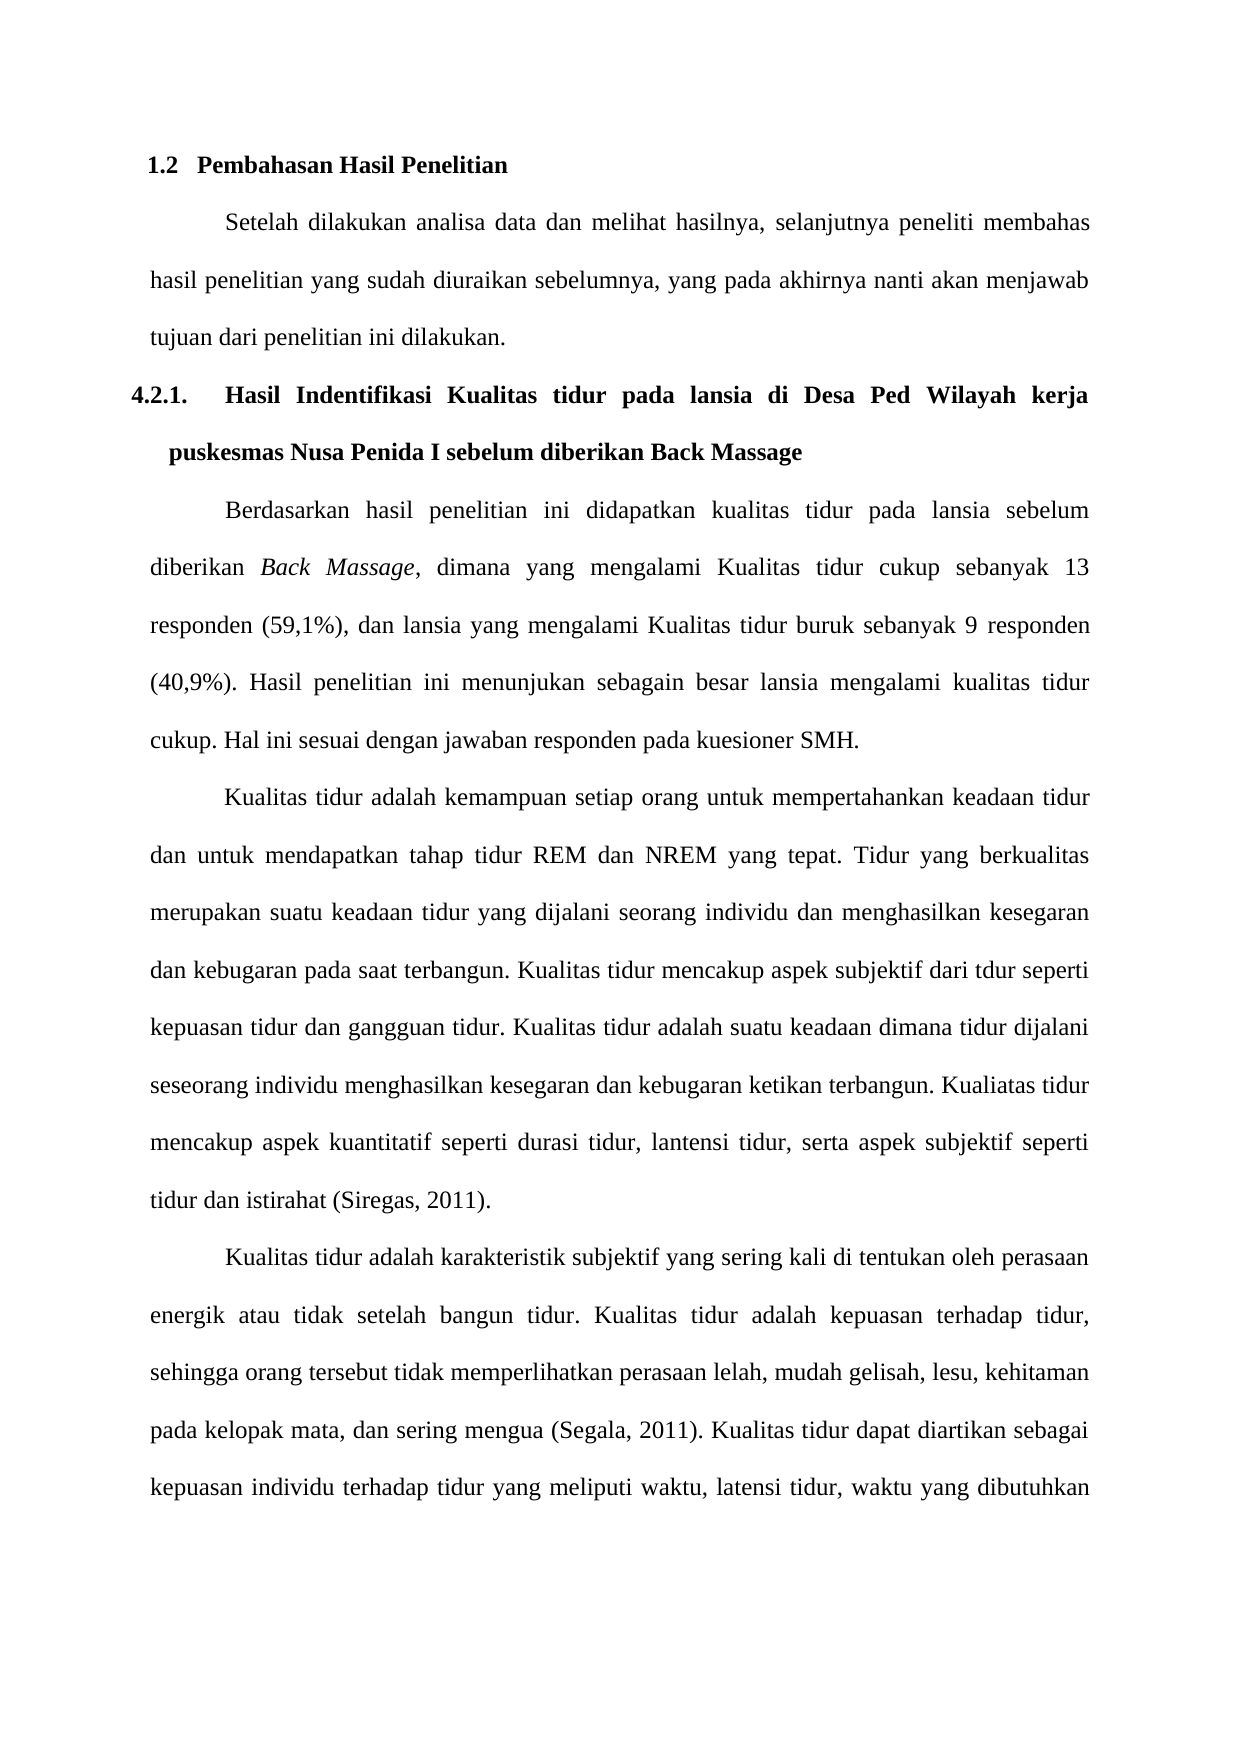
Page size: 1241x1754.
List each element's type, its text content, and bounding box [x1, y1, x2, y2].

text Kualitas tidur adalah kemampuan setiap orang untuk mempertahankan keadaan tidur dan untuk mendapatkan tahap tidur REM dan NREM yang tepat. Tidur yang berkualitas merupakan suatu keadaan tidur yang dijalani seorang individu dan menghasilkan kesegaran dan kebugaran pada saat terbangun. Kualitas tidur mencakup aspek subjektif dari tdur seperti kepuasan tidur dan gangguan tidur. Kualitas tidur adalah suatu keadaan dimana tidur dijalani seseorang individu menghasilkan kesegaran dan kebugaran ketikan terbangun. Kualiatas tidur mencakup aspek kuantitatif seperti durasi tidur, lantensi tidur, serta aspek subjektif seperti tidur dan istirahat (Siregas, 2011). [150, 782, 1090, 1214]
text Setelah dilakukan analisa data dan melihat hasilnya, selanjutnya peneliti membahas hasil penelitian yang sudah diuraikan sebelumnya, yang pada akhirnya nanti akan menjawab tujuan dari penelitian ini dilakukan. [150, 207, 1090, 351]
text Berdasarkan hasil penelitian ini didapatkan kualitas tidur pada lansia sebelum diberikan Back Massage, dimana yang mengalami Kualitas tidur cukup sebanyak 13 responden (59,1%), dan lansia yang mengalami Kualitas tidur buruk sebanyak 9 responden (40,9%). Hasil penelitian ini menunjukan sebagain besar lansia mengalami kualitas tidur cukup. Hal ini sesuai dengan jawaban responden pada kuesioner SMH. [150, 495, 1090, 754]
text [150, 1242, 1090, 1501]
subtitle Pembahasan Hasil Penelitian [147, 150, 1090, 179]
list Hasil Indentifikasi Kualitas tidur pada lansia di Desa Ped Wilayah kerja puskesmas Nusa Penida I sebelum diberikan Back Massage [131, 380, 1090, 466]
